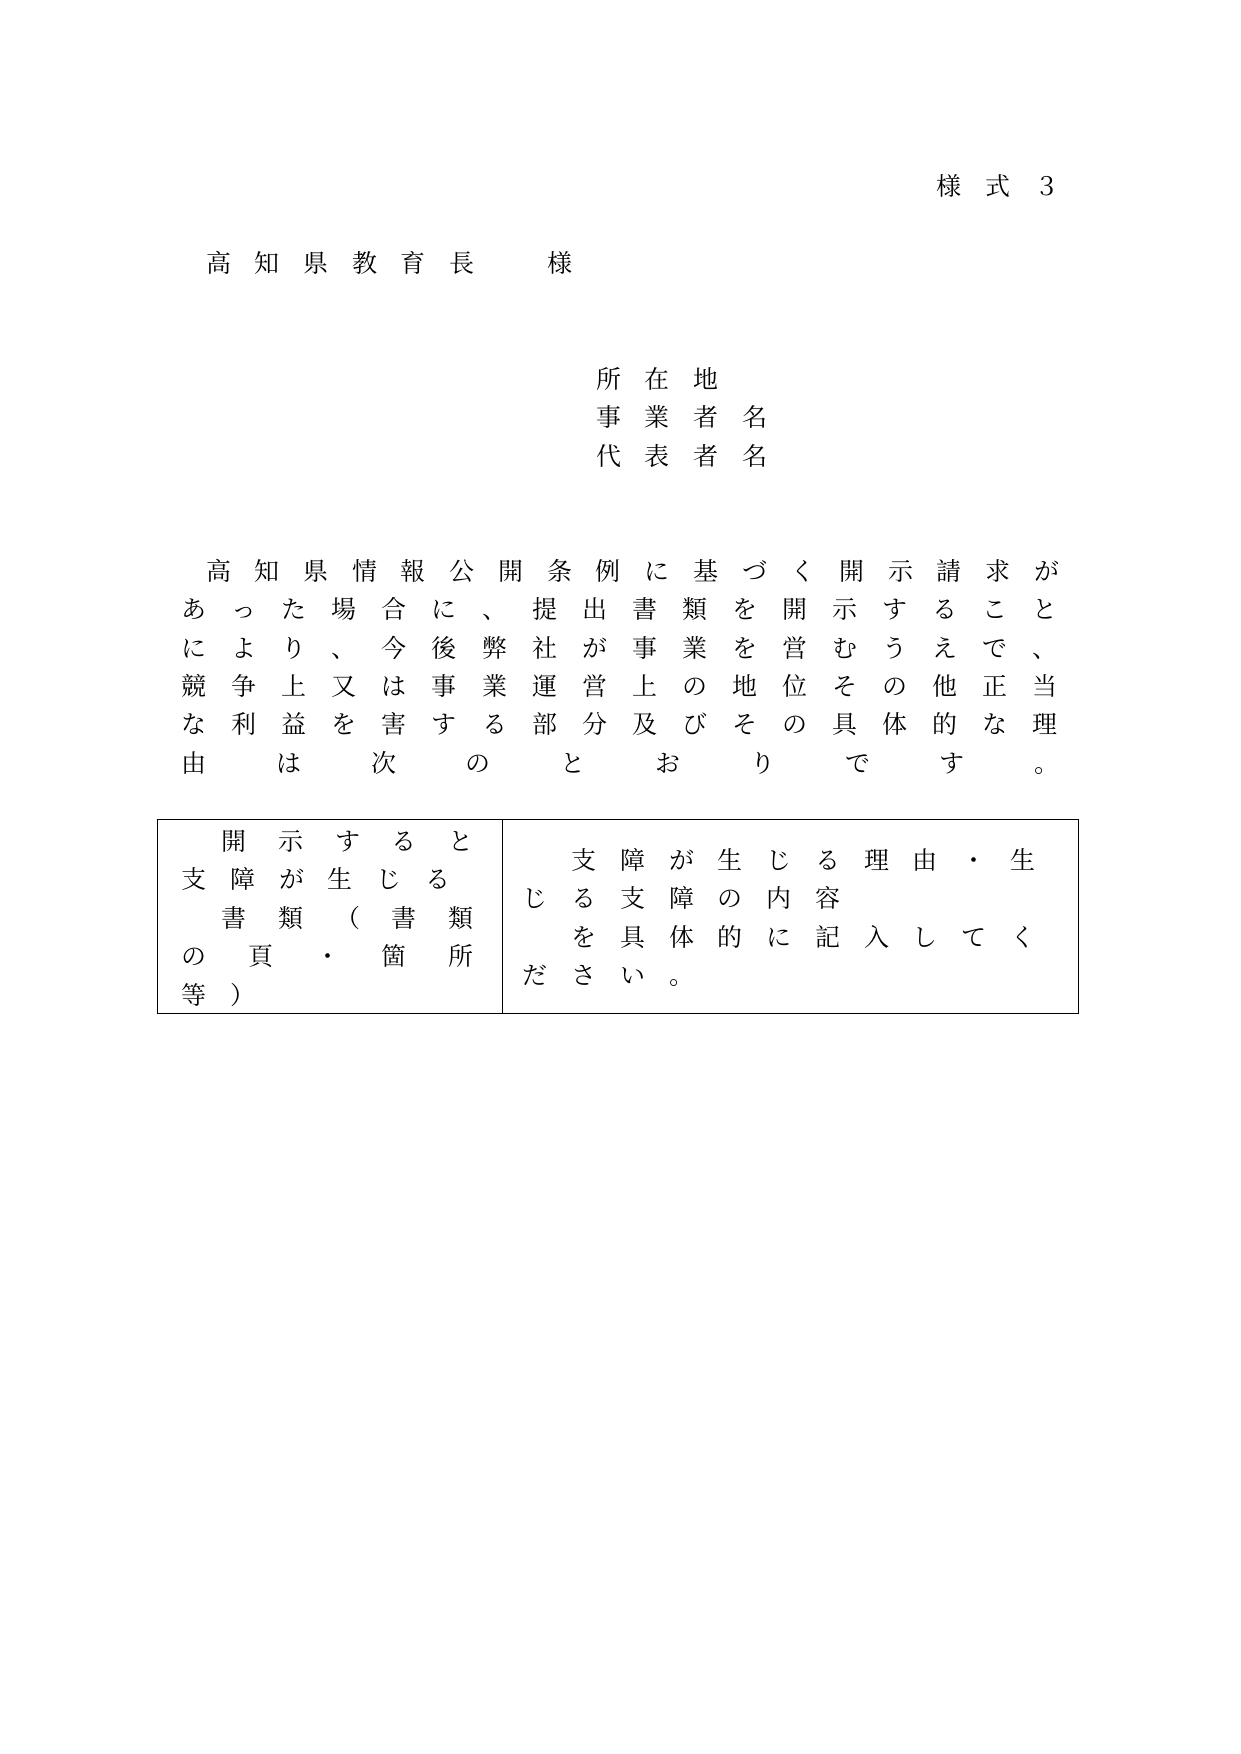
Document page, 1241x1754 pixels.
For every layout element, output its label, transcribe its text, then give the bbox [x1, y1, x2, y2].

text 高知県教育長 様 [157, 243, 1083, 281]
text 高知県情報公開条例に基づく開示請求があった場合に、提出書類を開示することにより、今後弊社が事業を営むうえで、競争上又は事業運営上の地位その他正当な利益を害する部分及びその具体的な理由は次のとおりです。 [173, 550, 1083, 819]
text 代表者名 [157, 435, 1083, 473]
text 事業者名 [157, 396, 1083, 435]
table_header 支障が生じる理由・生じる支障の内容 を具体的に記入してください。 [503, 820, 1078, 1012]
table_header 開示すると支障が生じる 書類（書類の頁・箇所等） [158, 820, 502, 1012]
text 様式３ [157, 166, 1083, 204]
text 所在地 [157, 358, 1083, 396]
